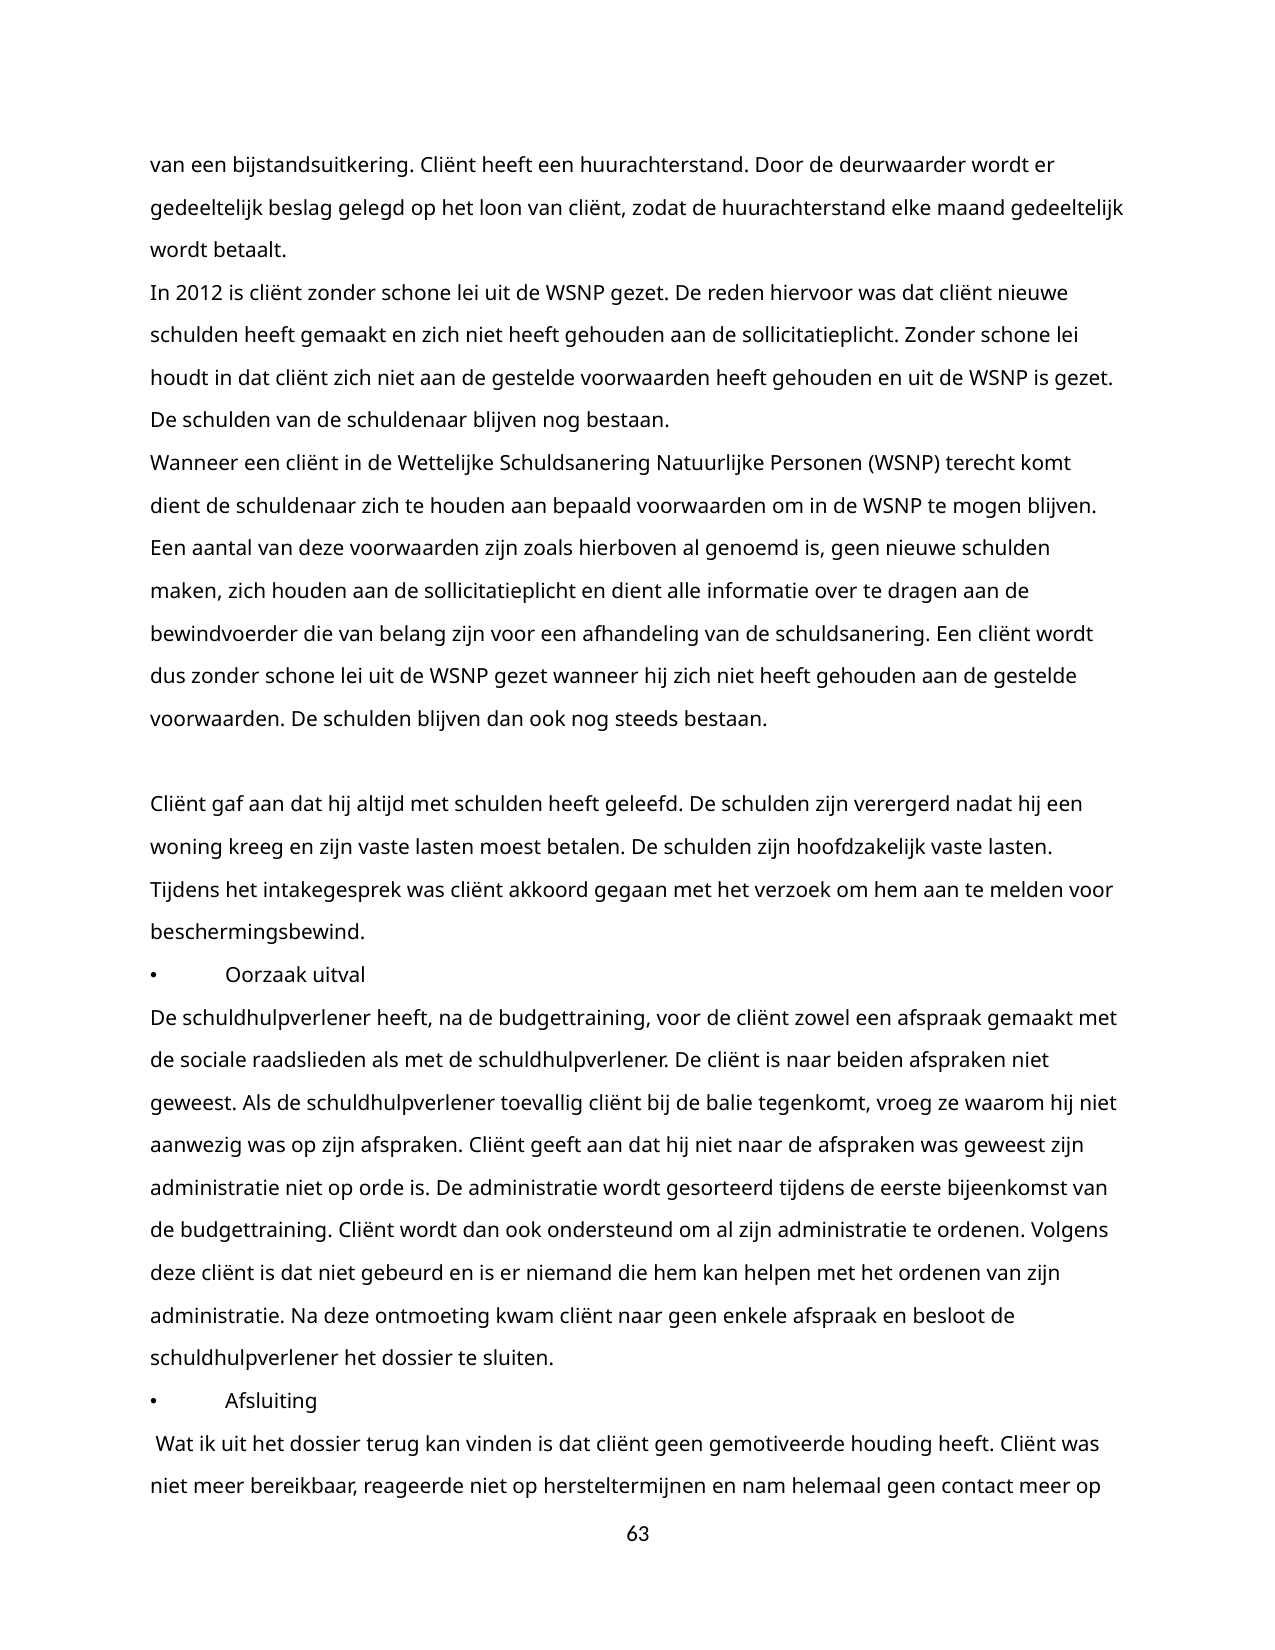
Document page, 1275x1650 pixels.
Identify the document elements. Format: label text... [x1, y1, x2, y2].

list Oorzaak uitval [150, 960, 1125, 988]
list Afsluiting [150, 1386, 1125, 1414]
text De schuldhulpverlener heeft, na de budgettraining, voor de cliënt zowel een afspraak gemaakt met de sociale raadslieden als met de schuldhulpverlener. De cliënt is naar beiden afspraken niet geweest. Als de schuldhulpverlener toevallig cliënt bij de balie tegenkomt, vroeg ze waarom hij niet aanwezig was op zijn afspraken. Cliënt geeft aan dat hij niet naar de afspraken was geweest zijn administratie niet op orde is. De administratie wordt gesorteerd tijdens de eerste bijeenkomst van de budgettraining. Cliënt wordt dan ook ondersteund om al zijn administratie te ordenen. Volgens deze cliënt is dat niet gebeurd en is er niemand die hem kan helpen met het ordenen van zijn administratie. Na deze ontmoeting kwam cliënt naar geen enkele afspraak en besloot de schuldhulpverlener het dossier te sluiten. [150, 1003, 1125, 1372]
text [150, 150, 1125, 264]
text Cliënt gaf aan dat hij altijd met schulden heeft geleefd. De schulden zijn verergerd nadat hij een woning kreeg en zijn vaste lasten moest betalen. De schulden zijn hoofdzakelijk vaste lasten. Tijdens het intakegesprek was cliënt akkoord gegaan met het verzoek om hem aan te melden voor beschermingsbewind. [150, 789, 1125, 946]
text In 2012 is cliënt zonder schone lei uit de WSNP gezet. De reden hiervoor was dat cliënt nieuwe schulden heeft gemaakt en zich niet heeft gehouden aan de sollicitatieplicht. Zonder schone lei houdt in dat cliënt zich niet aan de gestelde voorwaarden heeft gehouden en uit de WSNP is gezet. De schulden van de schuldenaar blijven nog bestaan. [150, 278, 1125, 434]
text Wanneer een cliënt in de Wettelijke Schuldsanering Natuurlijke Personen (WSNP) terecht komt dient de schuldenaar zich te houden aan bepaald voorwaarden om in de WSNP te mogen blijven. Een aantal van deze voorwaarden zijn zoals hierboven al genoemd is, geen nieuwe schulden maken, zich houden aan de sollicitatieplicht en dient alle informatie over te dragen aan de bewindvoerder die van belang zijn voor een afhandeling van de schuldsanering. Een cliënt wordt dus zonder schone lei uit de WSNP gezet wanneer hij zich niet heeft gehouden aan de gestelde voorwaarden. De schulden blijven dan ook nog steeds bestaan. [150, 448, 1125, 732]
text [150, 1429, 1125, 1500]
